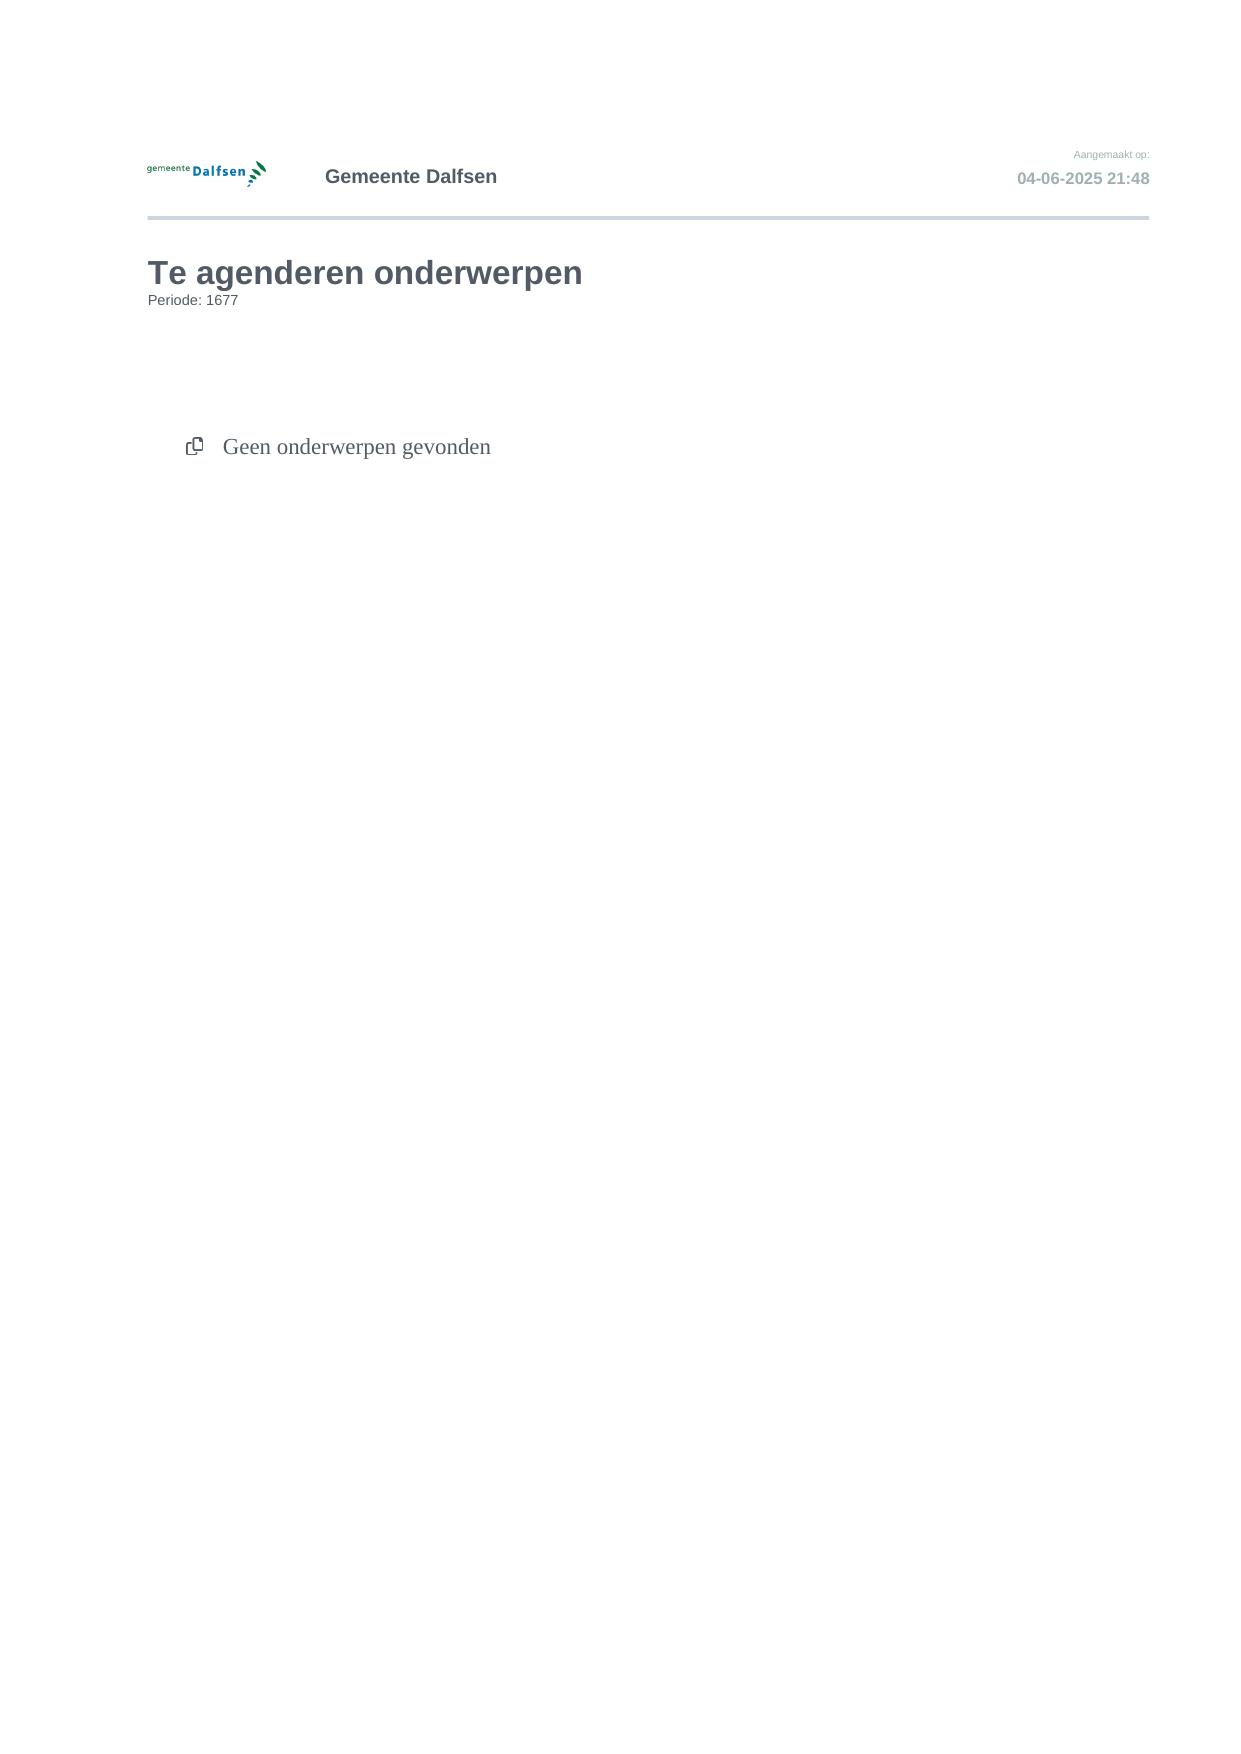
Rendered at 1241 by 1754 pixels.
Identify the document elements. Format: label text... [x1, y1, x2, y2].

table_header [148, 148, 325, 188]
picture [186, 437, 203, 455]
table_cell Periode: 1677 [148, 292, 727, 325]
table_header Aangemaakt op: [727, 148, 1149, 161]
picture [147, 216, 1150, 220]
picture [147, 161, 266, 187]
table_cell 04-06-2025 21:48 [727, 161, 1149, 188]
table_header Gemeente Dalfsen [325, 148, 727, 188]
list Geen onderwerpen gevonden [185, 433, 1093, 459]
table_header Te agenderen onderwerpen [148, 245, 727, 292]
